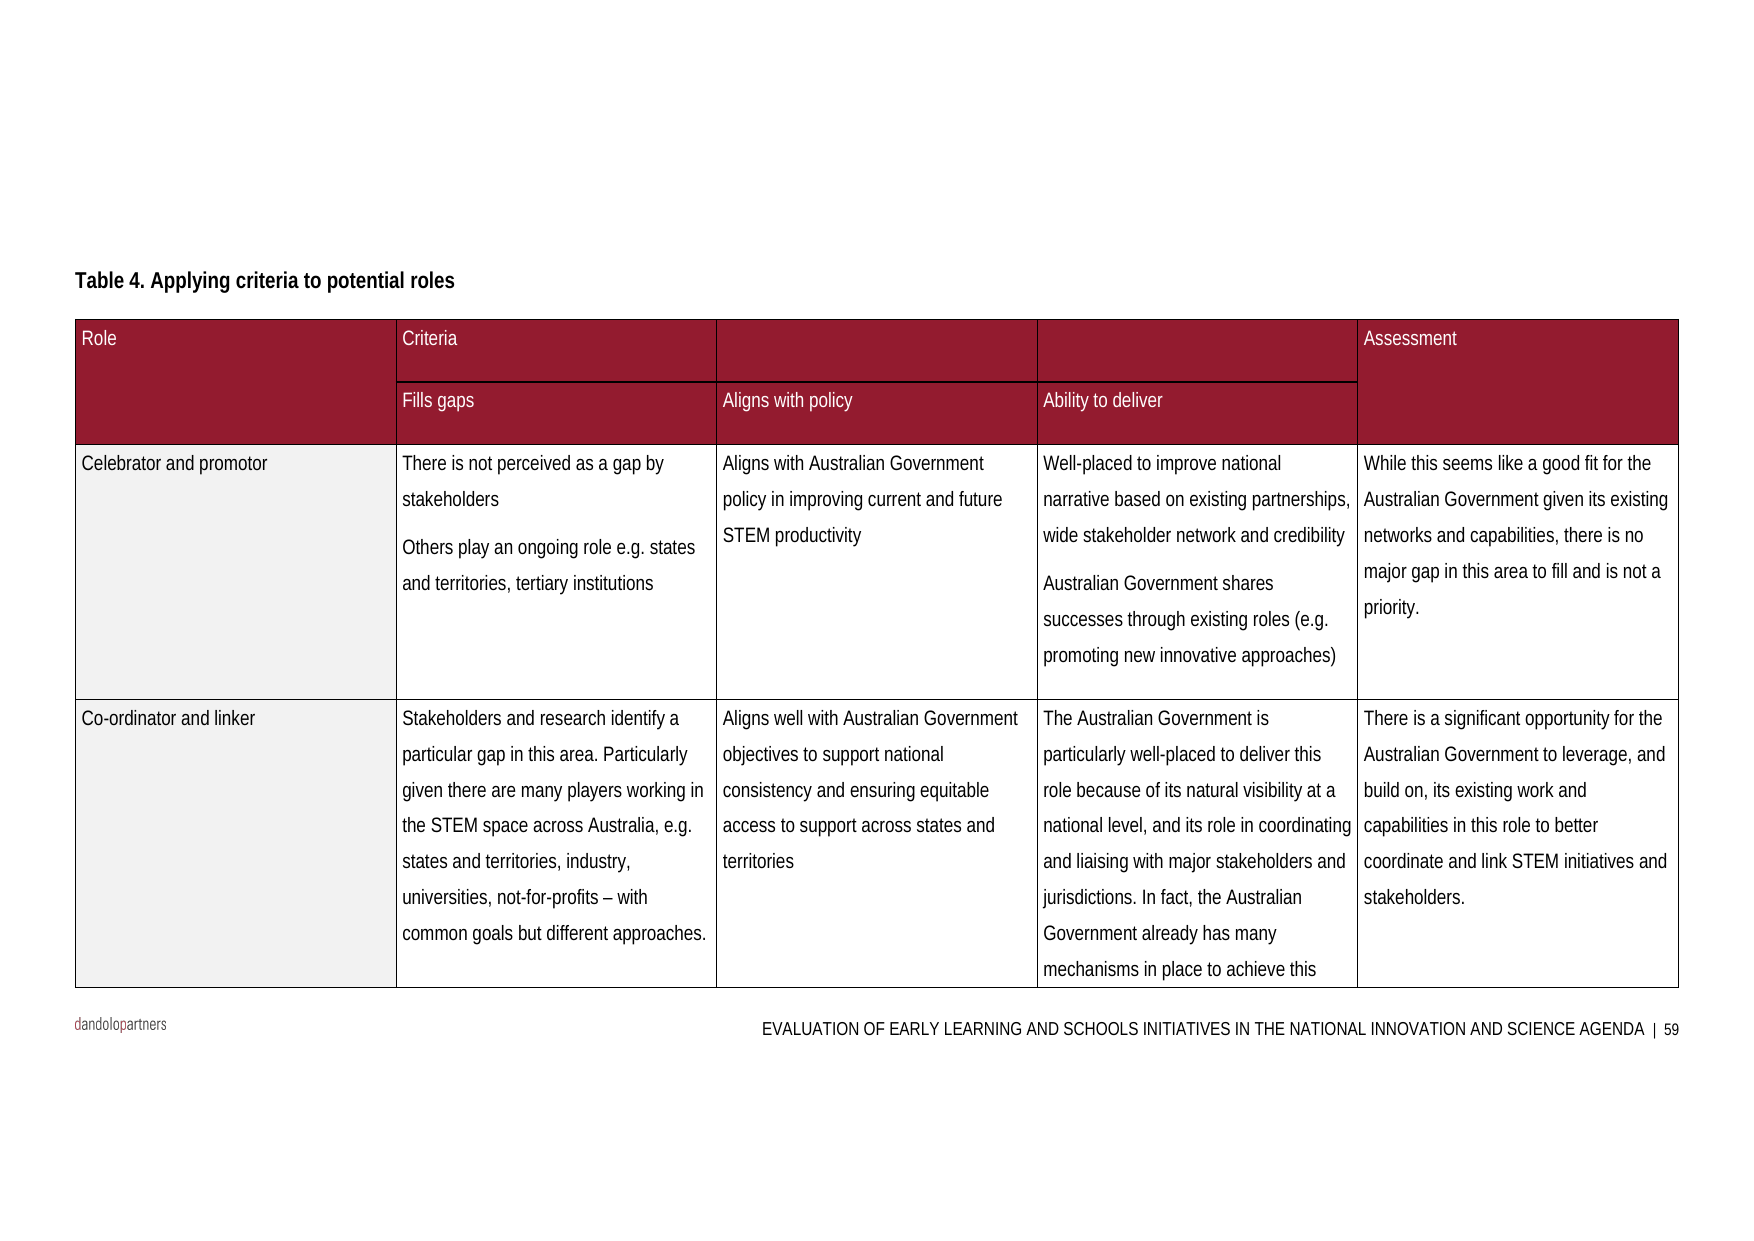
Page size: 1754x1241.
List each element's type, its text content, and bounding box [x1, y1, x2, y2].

table_cell Celebrator and promotor [76, 445, 396, 699]
table_header [717, 320, 1037, 381]
table_cell Co-ordinator and linker [76, 700, 396, 987]
table_cell While this seems like a good fit for the Australian Government given its existing networks and capabilities, there is no major gap in this area to fill and is not a priority. [1358, 445, 1678, 699]
table_cell Fills gaps [397, 383, 716, 444]
picture [75, 1017, 166, 1033]
table_header [1038, 320, 1357, 381]
table_cell Aligns with policy [717, 383, 1037, 444]
table_cell Aligns with Australian Government policy in improving current and future STEM productivity [717, 445, 1037, 699]
text Table 4. Applying criteria to potential roles [75, 267, 1679, 293]
table_cell Ability to deliver [1038, 383, 1357, 444]
table_header Assessment [1358, 320, 1678, 444]
table_cell Well-placed to improve national narrative based on existing partnerships, wide stakeholder network and credibility Australian Government shares successes through existing roles (e.g. promoting new innovative approaches) [1038, 445, 1357, 699]
table_header Criteria [397, 320, 716, 381]
table_cell There is not perceived as a gap by stakeholders Others play an ongoing role e.g. states and territories, tertiary institutions [397, 445, 716, 699]
table_header Role [76, 320, 396, 444]
